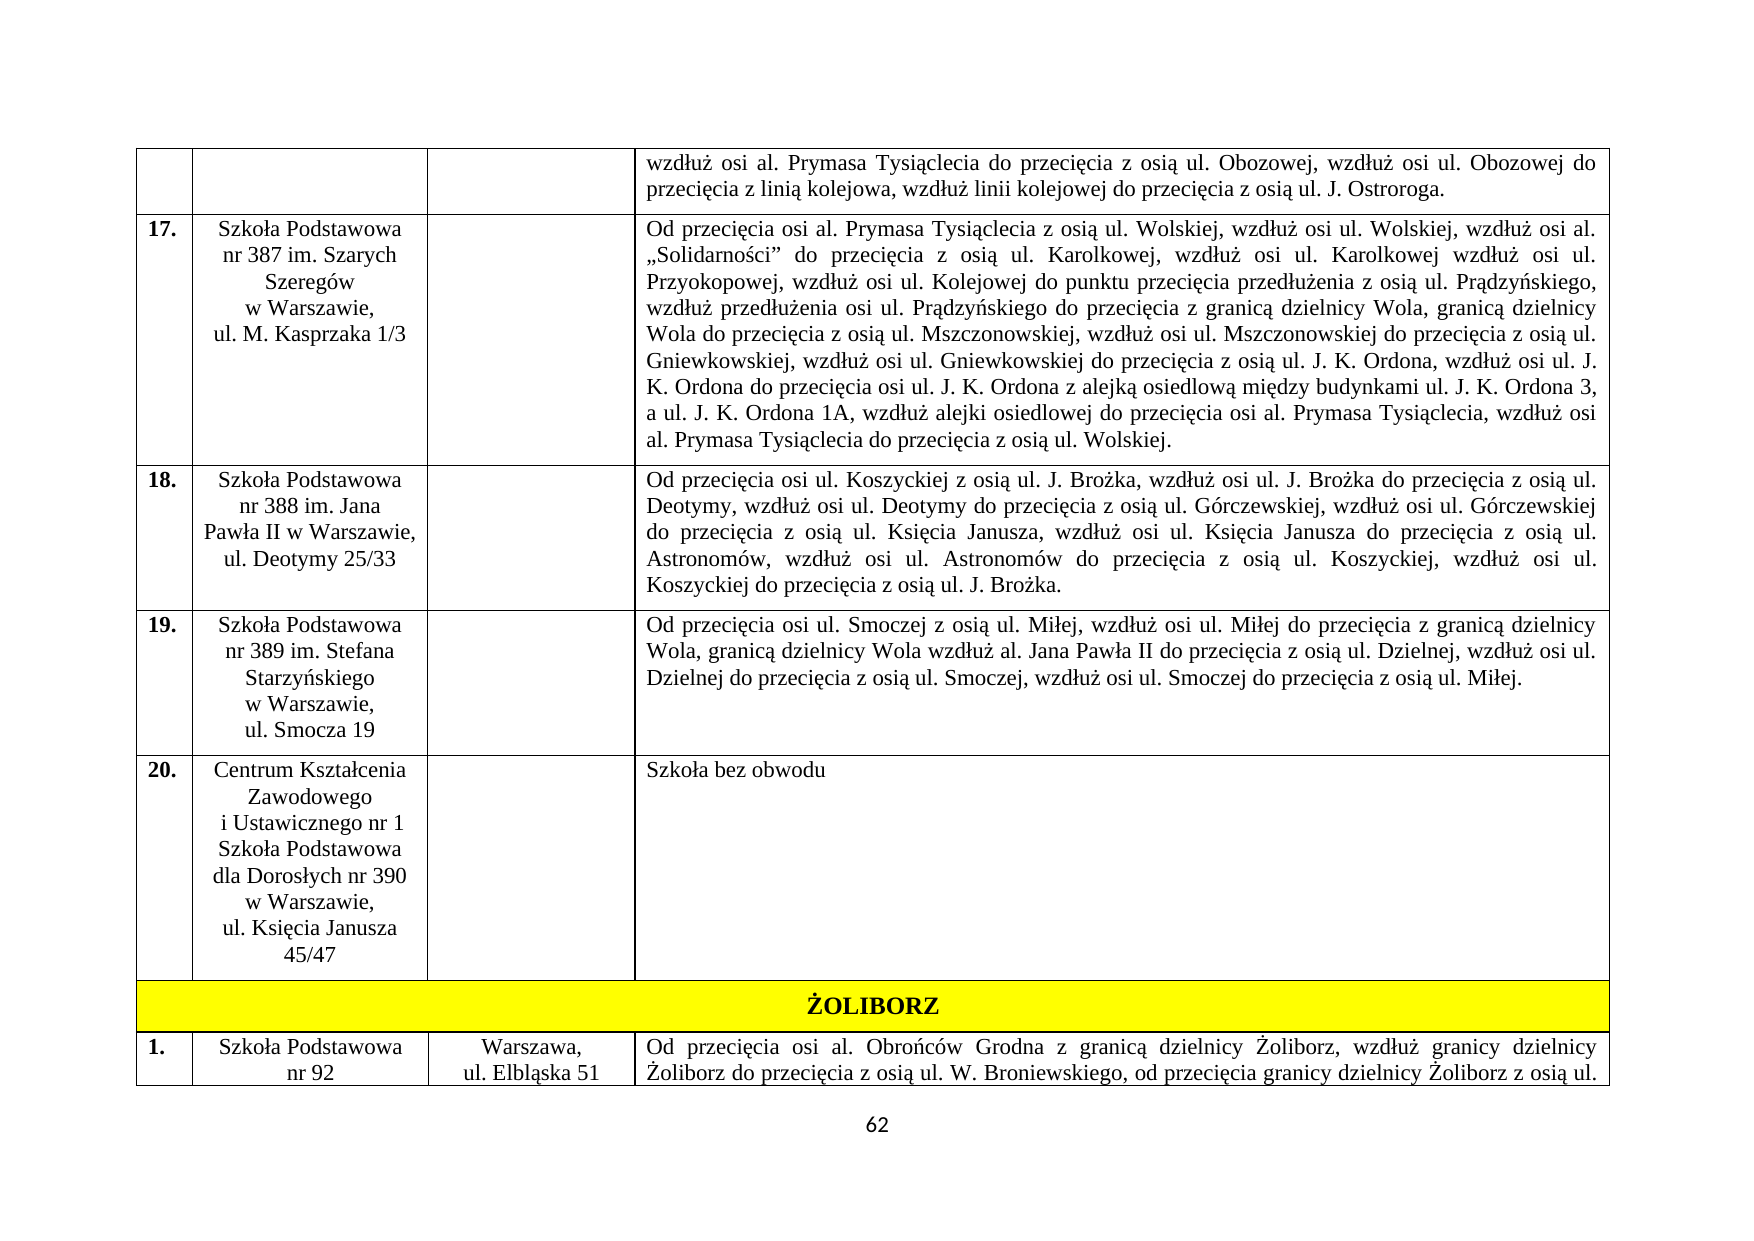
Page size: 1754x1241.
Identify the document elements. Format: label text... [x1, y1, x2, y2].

table_cell [428, 756, 634, 980]
table_cell [137, 149, 192, 214]
table_cell [428, 466, 634, 610]
table_cell Od przecięcia osi ul. Koszyckiej z osią ul. J. Brożka, wzdłuż osi ul. J. Brożka do przecięcia z osią ul. Deotymy, wzdłuż osi ul. Deotymy do przecięcia z osią ul. Górczewskiej, wzdłuż osi ul. Górczewskiej do przecięcia z osią ul. Księcia Janusza, wzdłuż osi ul. Księcia Janusza do przecięcia z osią ul. Astronomów, wzdłuż osi ul. Astronomów do przecięcia z osią ul. Koszyckiej, wzdłuż osi ul. Koszyckiej do przecięcia z osią ul. J. Brożka. [636, 466, 1609, 610]
table_cell [428, 215, 634, 465]
table_cell Szkoła Podstawowa nr 388 im. Jana Pawła II w Warszawie, ul. Deotymy 25/33 [193, 466, 427, 610]
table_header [193, 1033, 428, 1085]
table_header [137, 1033, 192, 1085]
table_cell [137, 466, 192, 610]
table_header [636, 1033, 1609, 1085]
table_cell [428, 149, 634, 214]
table_cell [137, 611, 192, 755]
table_cell Szkoła bez obwodu [636, 756, 1609, 980]
table_cell Centrum Kształcenia Zawodowego i Ustawicznego nr 1 Szkoła Podstawowa dla Dorosłych nr 390 w Warszawie, ul. Księcia Janusza 45/47 [193, 756, 427, 980]
table_cell [428, 611, 634, 755]
table_cell Od przecięcia osi al. Prymasa Tysiąclecia z osią ul. Wolskiej, wzdłuż osi ul. Wolskiej, wzdłuż osi al. „Solidarności” do przecięcia z osią ul. Karolkowej, wzdłuż osi ul. Karolkowej wzdłuż osi ul. Przyokopowej, wzdłuż osi ul. Kolejowej do punktu przecięcia przedłużenia z osią ul. Prądzyńskiego, wzdłuż przedłużenia osi ul. Prądzyńskiego do przecięcia z granicą dzielnicy Wola, granicą dzielnicy Wola do przecięcia z osią ul. Mszczonowskiej, wzdłuż osi ul. Mszczonowskiej do przecięcia z osią ul. Gniewkowskiej, wzdłuż osi ul. Gniewkowskiej do przecięcia z osią ul. J. K. Ordona, wzdłuż osi ul. J. K. Ordona do przecięcia osi ul. J. K. Ordona z alejką osiedlową między budynkami ul. J. K. Ordona 3, a ul. J. K. Ordona 1A, wzdłuż alejki osiedlowej do przecięcia osi al. Prymasa Tysiąclecia, wzdłuż osi al. Prymasa Tysiąclecia do przecięcia z osią ul. Wolskiej. [636, 215, 1609, 465]
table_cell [636, 149, 1609, 214]
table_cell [193, 149, 427, 214]
table_cell Szkoła Podstawowa nr 389 im. Stefana Starzyńskiego w Warszawie, ul. Smocza 19 [193, 611, 427, 755]
table_cell Szkoła Podstawowa nr 387 im. Szarych Szeregów w Warszawie, ul. M. Kasprzaka 1/3 [193, 215, 427, 465]
table_cell ŻOLIBORZ [137, 981, 1609, 1031]
table_cell [137, 756, 192, 980]
table_cell [137, 215, 192, 465]
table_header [429, 1033, 634, 1085]
table_cell Od przecięcia osi ul. Smoczej z osią ul. Miłej, wzdłuż osi ul. Miłej do przecięcia z granicą dzielnicy Wola, granicą dzielnicy Wola wzdłuż al. Jana Pawła II do przecięcia z osią ul. Dzielnej, wzdłuż osi ul. Dzielnej do przecięcia z osią ul. Smoczej, wzdłuż osi ul. Smoczej do przecięcia z osią ul. Miłej. [636, 611, 1609, 755]
